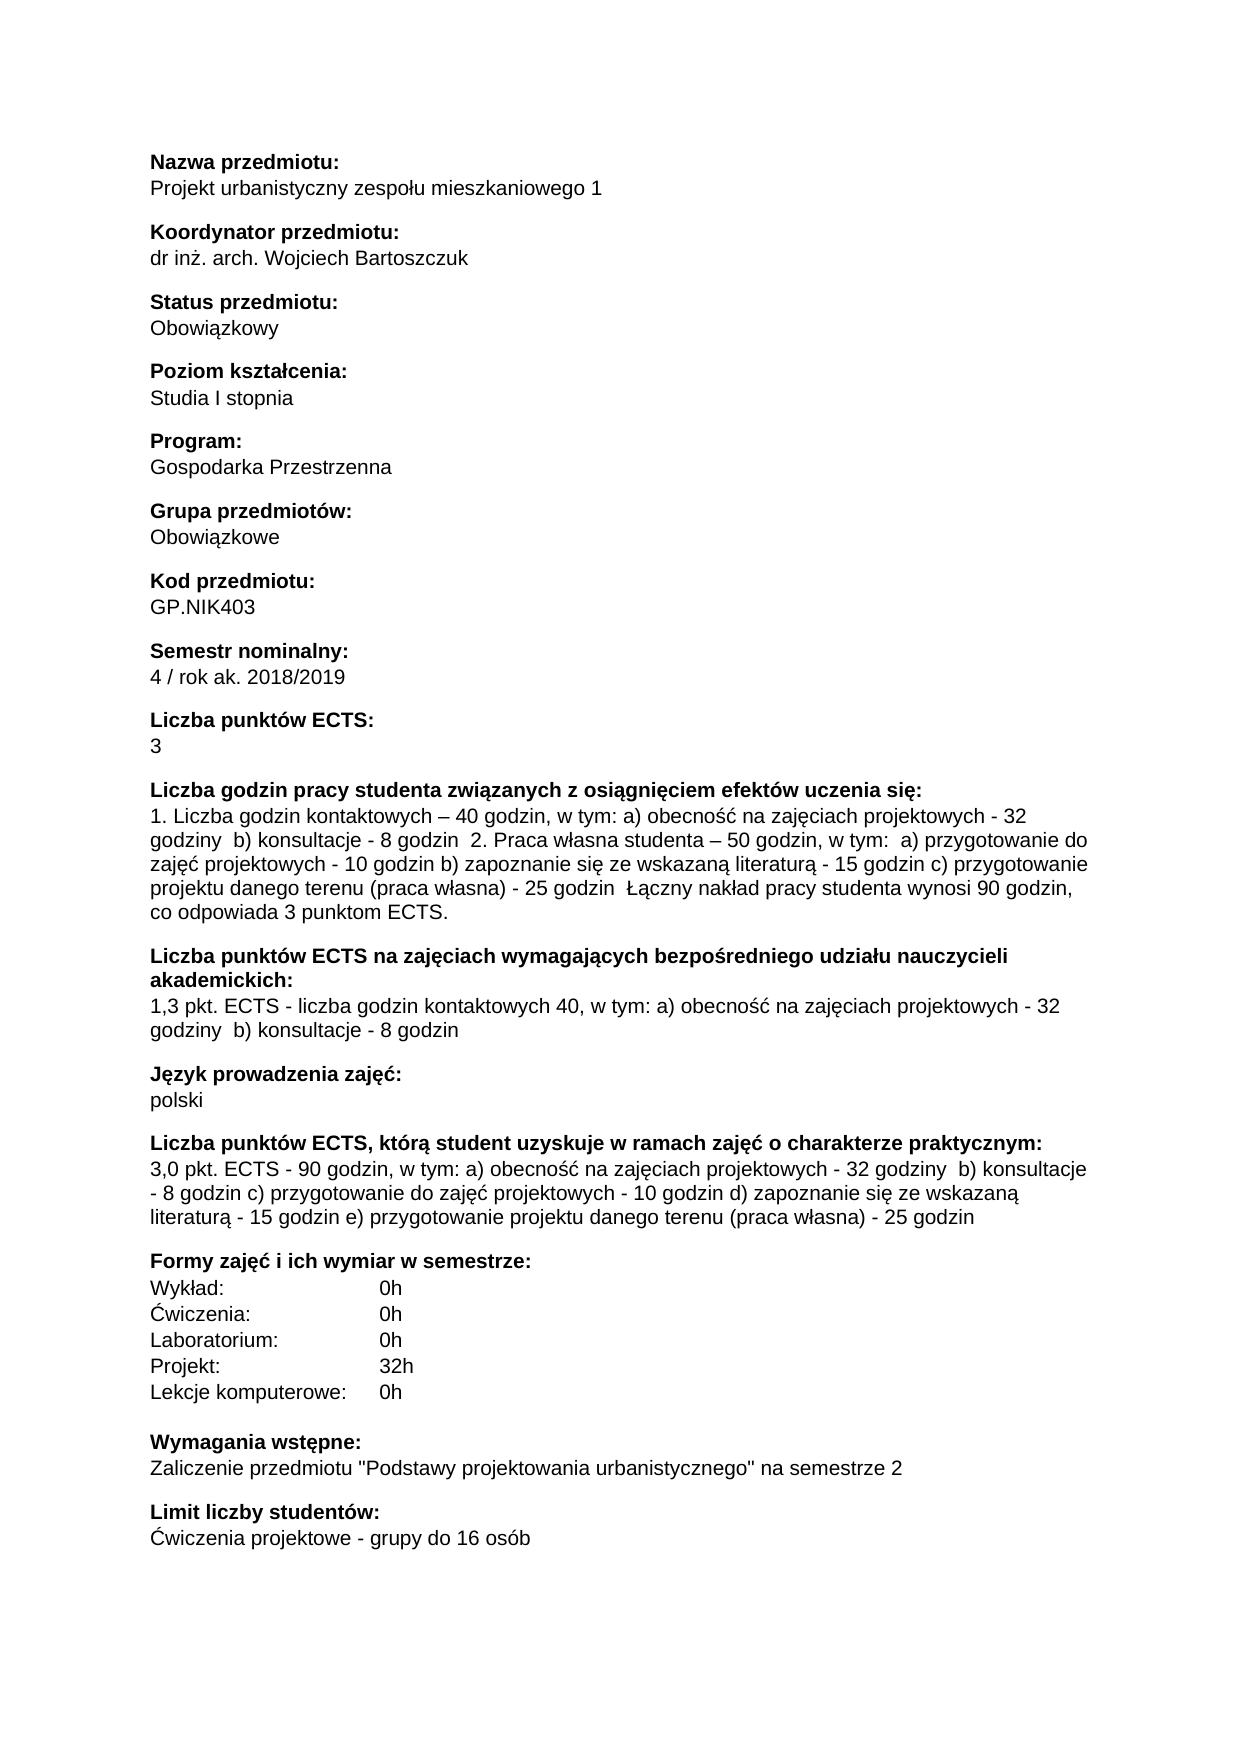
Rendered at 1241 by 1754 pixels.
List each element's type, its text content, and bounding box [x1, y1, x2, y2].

text 1,3 pkt. ECTS - liczba godzin kontaktowych 40, w tym: a) obecność na zajęciach projektowych - 32 godziny b) konsultacje - 8 godzin [150, 994, 1090, 1042]
text Wymagania wstępne: [150, 1430, 1090, 1454]
text Liczba punktów ECTS: [150, 708, 1090, 732]
text GP.NIK403 [150, 595, 1090, 619]
table_header 0h [369, 1276, 597, 1300]
table_header Wykład: [140, 1276, 367, 1300]
table_cell 0h [369, 1326, 597, 1352]
text Ćwiczenia projektowe - grupy do 16 osób [150, 1526, 1090, 1549]
table_cell 0h [369, 1300, 597, 1326]
text Kod przedmiotu: [150, 569, 1090, 593]
text Język prowadzenia zajęć: [150, 1061, 1090, 1085]
text Formy zajęć i ich wymiar w semestrze: [150, 1249, 1090, 1273]
text 3 [150, 734, 1090, 758]
text Program: [150, 429, 1090, 453]
text Nazwa przedmiotu: [150, 150, 1090, 174]
text Gospodarka Przestrzenna [150, 455, 1090, 479]
text Obowiązkowy [150, 316, 1090, 339]
text 4 / rok ak. 2018/2019 [150, 664, 1090, 688]
text 1. Liczba godzin kontaktowych – 40 godzin, w tym: a) obecność na zajęciach projektowych - 32 godziny b) konsultacje - 8 godzin 2. Praca własna studenta – 50 godzin, w tym: a) przygotowanie do zajęć projektowych - 10 godzin b) zapoznanie się ze wskazaną literaturą - 15 godzin c) przygotowanie projektu danego terenu (praca własna) - 25 godzin Łączny nakład pracy studenta wynosi 90 godzin, co odpowiada 3 punktom ECTS. [150, 804, 1090, 924]
text 3,0 pkt. ECTS - 90 godzin, w tym: a) obecność na zajęciach projektowych - 32 godziny b) konsultacje - 8 godzin c) przygotowanie do zajęć projektowych - 10 godzin d) zapoznanie się ze wskazaną literaturą - 15 godzin e) przygotowanie projektu danego terenu (praca własna) - 25 godzin [150, 1157, 1090, 1229]
text Studia I stopnia [150, 385, 1090, 409]
text polski [150, 1087, 1090, 1111]
text Zaliczenie przedmiotu "Podstawy projektowania urbanistycznego" na semestrze 2 [150, 1456, 1090, 1480]
table_cell Projekt: [140, 1354, 367, 1378]
text Grupa przedmiotów: [150, 499, 1090, 523]
text Projekt urbanistyczny zespołu mieszkaniowego 1 [150, 176, 1090, 200]
table_cell Lekcje komputerowe: [140, 1380, 367, 1404]
text Limit liczby studentów: [150, 1499, 1090, 1523]
table_cell 0h [369, 1378, 597, 1404]
table_cell Laboratorium: [140, 1328, 367, 1352]
text Obowiązkowe [150, 525, 1090, 549]
text Liczba punktów ECTS, którą student uzyskuje w ramach zajęć o charakterze praktycznym: [150, 1131, 1090, 1155]
text Poziom kształcenia: [150, 359, 1090, 383]
text dr inż. arch. Wojciech Bartoszczuk [150, 246, 1090, 270]
text Koordynator przedmiotu: [150, 220, 1090, 244]
text Liczba punktów ECTS na zajęciach wymagających bezpośredniego udziału nauczycieli akademickich: [150, 944, 1090, 992]
text Semestr nominalny: [150, 638, 1090, 662]
table_cell Ćwiczenia: [140, 1302, 367, 1326]
table_cell 32h [369, 1352, 597, 1378]
text Status przedmiotu: [150, 289, 1090, 313]
text Liczba godzin pracy studenta związanych z osiągnięciem efektów uczenia się: [150, 778, 1090, 802]
